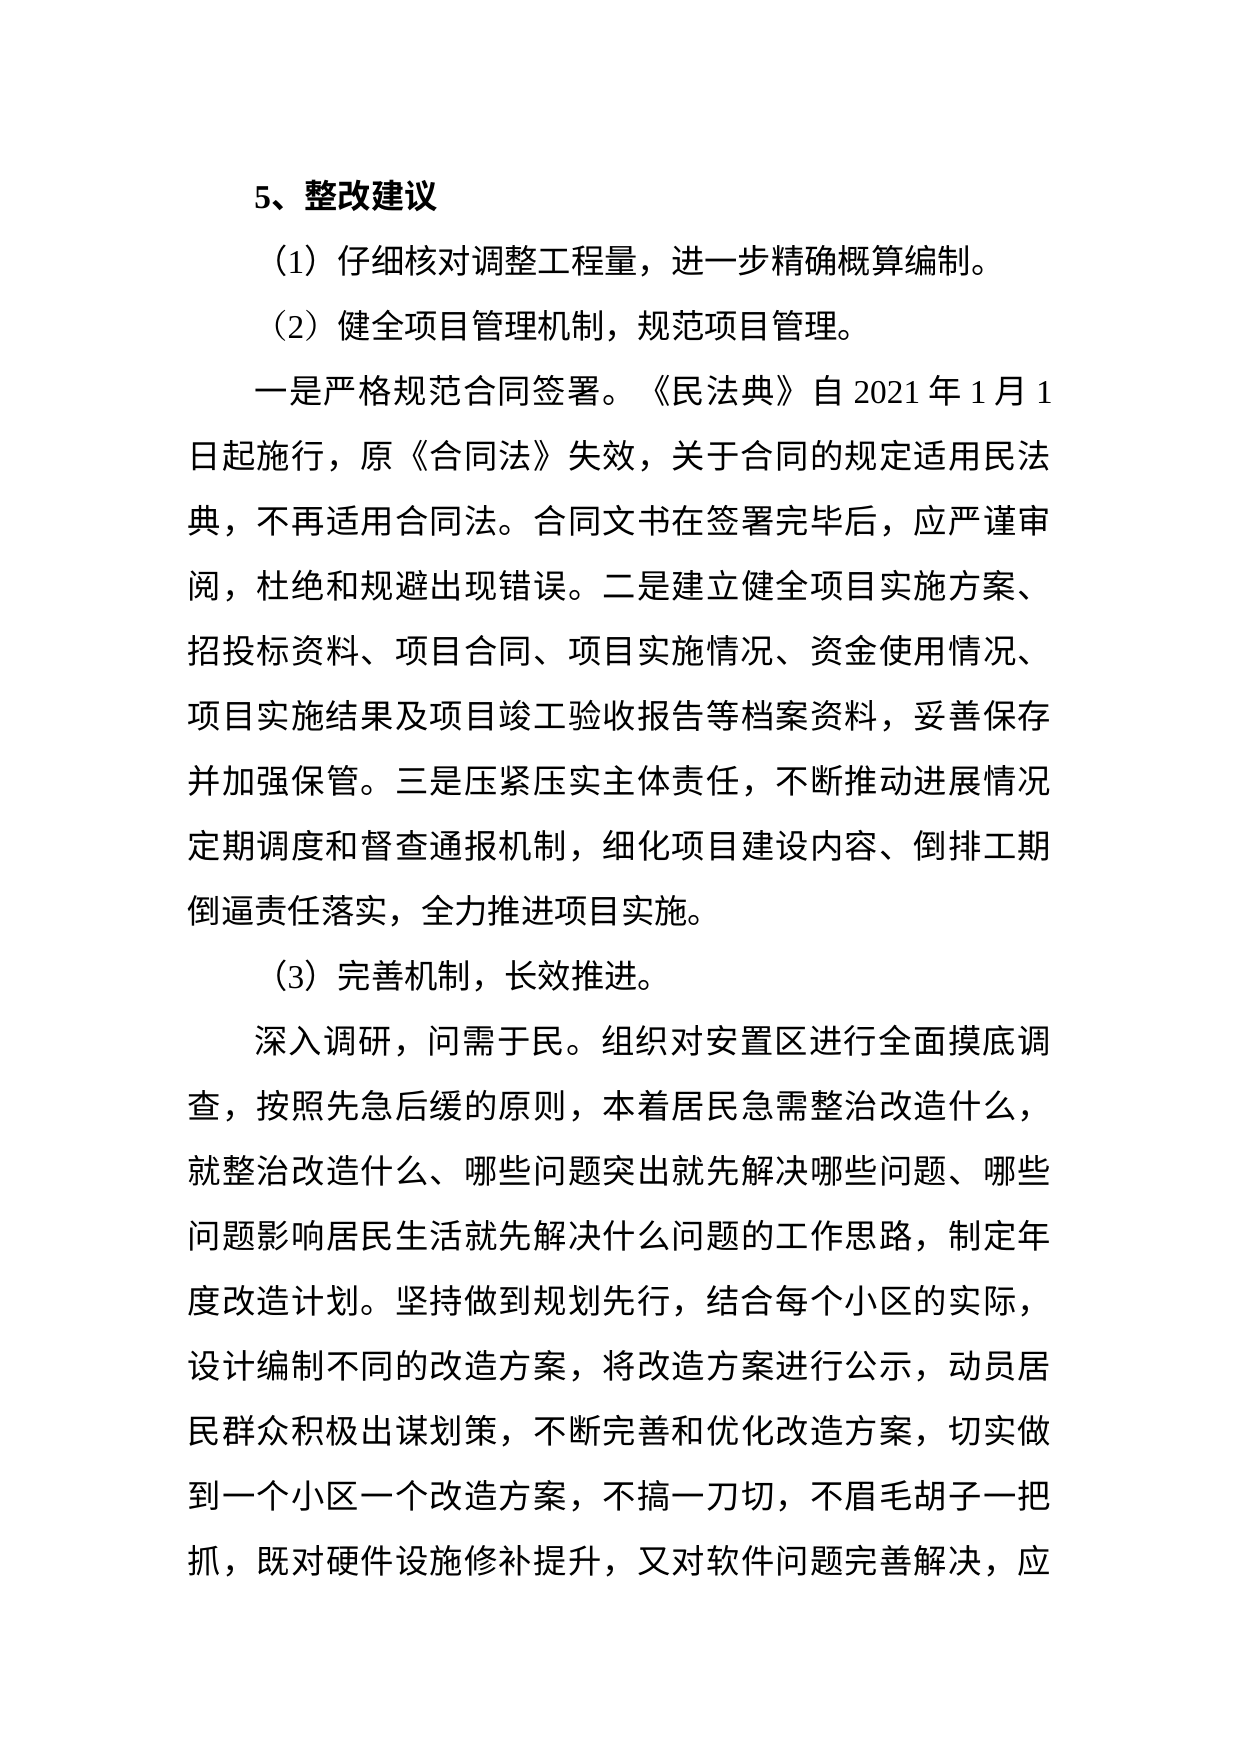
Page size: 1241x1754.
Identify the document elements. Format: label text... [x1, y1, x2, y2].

text 5、整改建议 [187, 162, 1053, 227]
text （3）完善机制，长效推进。 [187, 942, 1053, 1007]
text 一是严格规范合同签署。《民法典》自2021年1月1日起施行，原《合同法》失效，关于合同的规定适用民法典，不再适用合同法。合同文书在签署完毕后，应严谨审阅，杜绝和规避出现错误。二是建立健全项目实施方案、招投标资料、项目合同、项目实施情况、资金使用情况、项目实施结果及项目竣工验收报告等档案资料，妥善保存并加强保管。三是压紧压实主体责任，不断推动进展情况定期调度和督查通报机制，细化项目建设内容、倒排工期、倒逼责任落实，全力推进项目实施。 [187, 357, 1053, 942]
text （2）健全项目管理机制，规范项目管理。 [187, 292, 1053, 357]
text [187, 1007, 1053, 1592]
text （1）仔细核对调整工程量，进一步精确概算编制。 [187, 227, 1053, 292]
